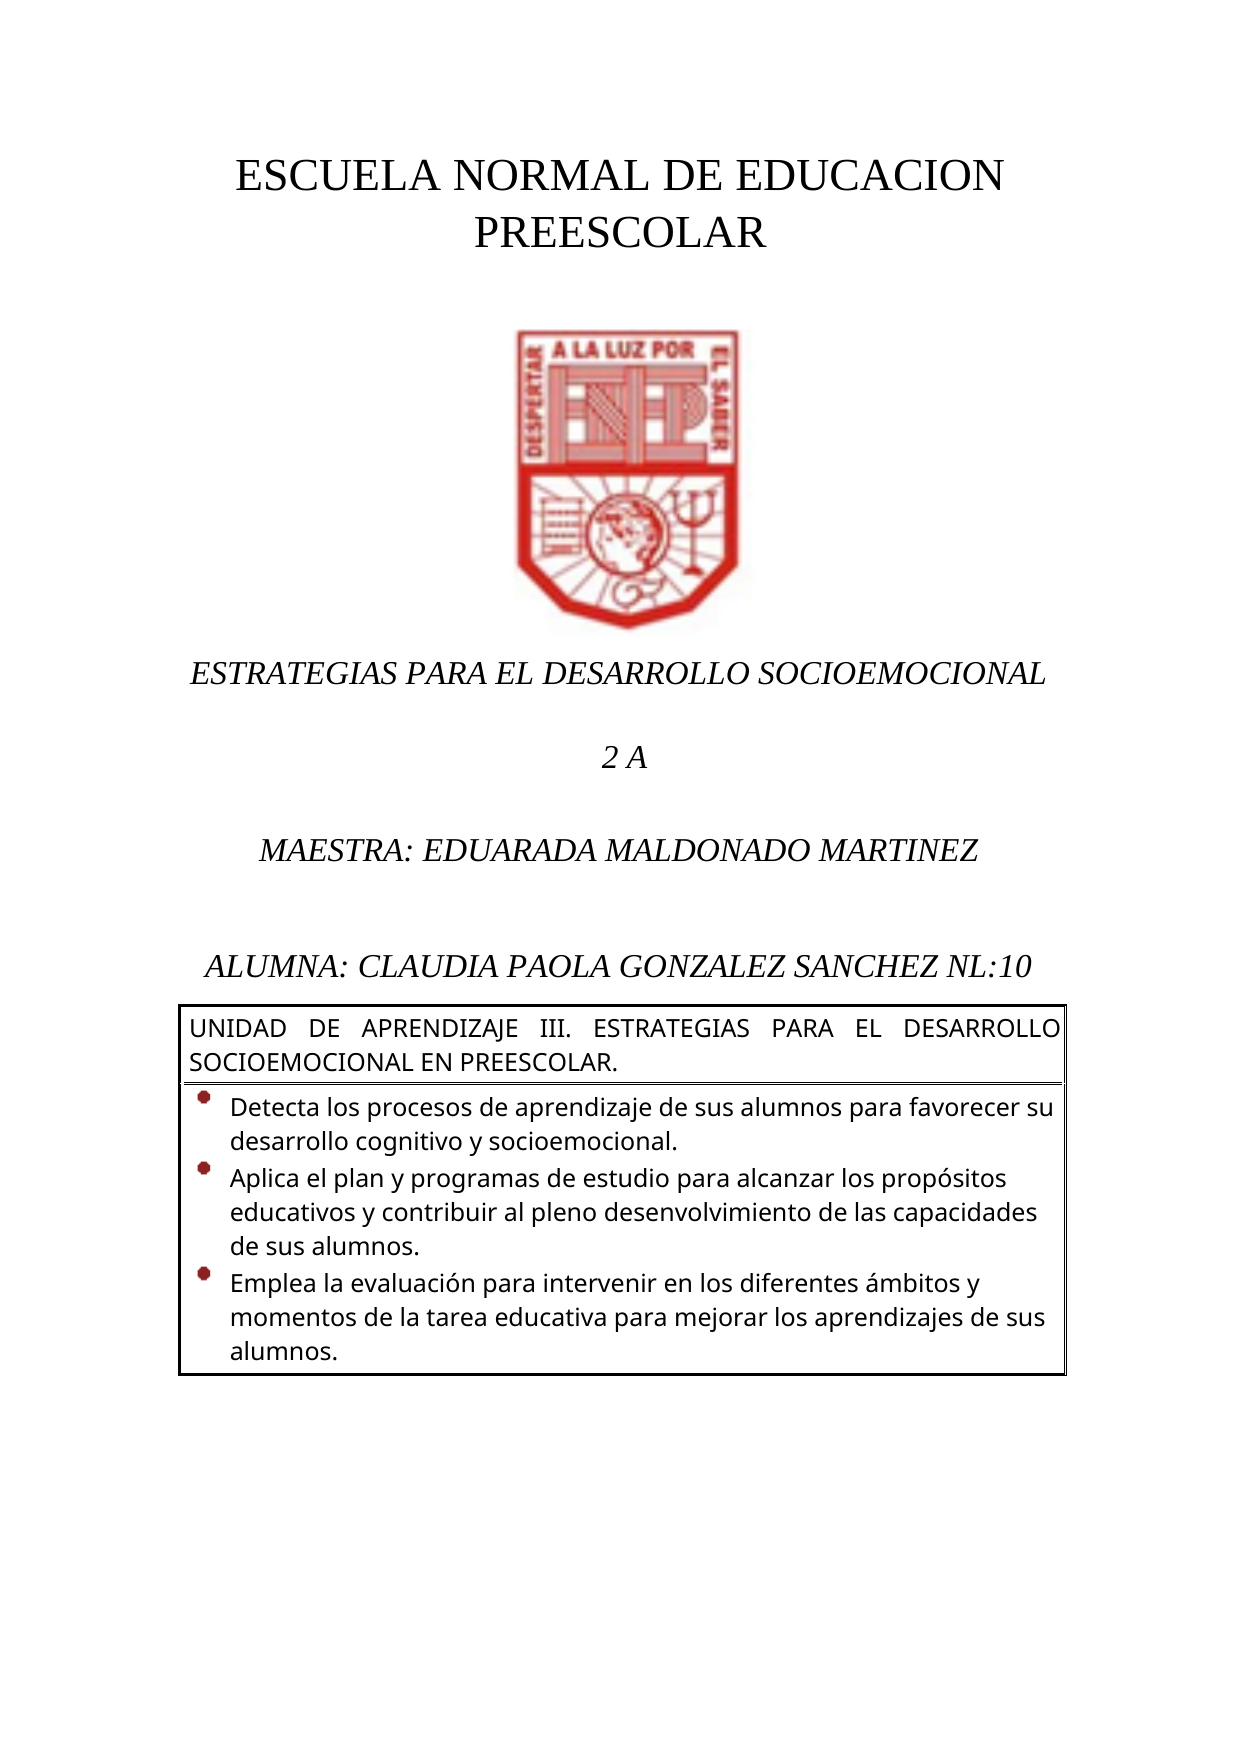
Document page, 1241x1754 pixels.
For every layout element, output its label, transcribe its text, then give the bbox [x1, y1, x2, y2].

picture [196, 1089, 214, 1107]
text ALUMNA: CLAUDIA PAOLA GONZALEZ SANCHEZ NL:10 [177, 946, 1063, 984]
table_cell [181, 1081, 1064, 1373]
table_header UNIDAD DE APRENDIZAJE III. ESTRATEGIAS PARA EL DESARROLLO SOCIOEMOCIONAL EN PREESCOLAR. [181, 1007, 1064, 1081]
text ESCUELA NORMAL DE EDUCACION PREESCOLAR [177, 148, 1063, 257]
text 2 A [177, 699, 1063, 776]
text MAESTRA: EDUARADA MALDONADO MARTINEZ [177, 830, 1063, 868]
picture [414, 329, 827, 637]
picture [196, 1160, 214, 1178]
picture [196, 1266, 214, 1284]
text ESTRATEGIAS PARA EL DESARROLLO SOCIOEMOCIONAL [177, 653, 1063, 691]
